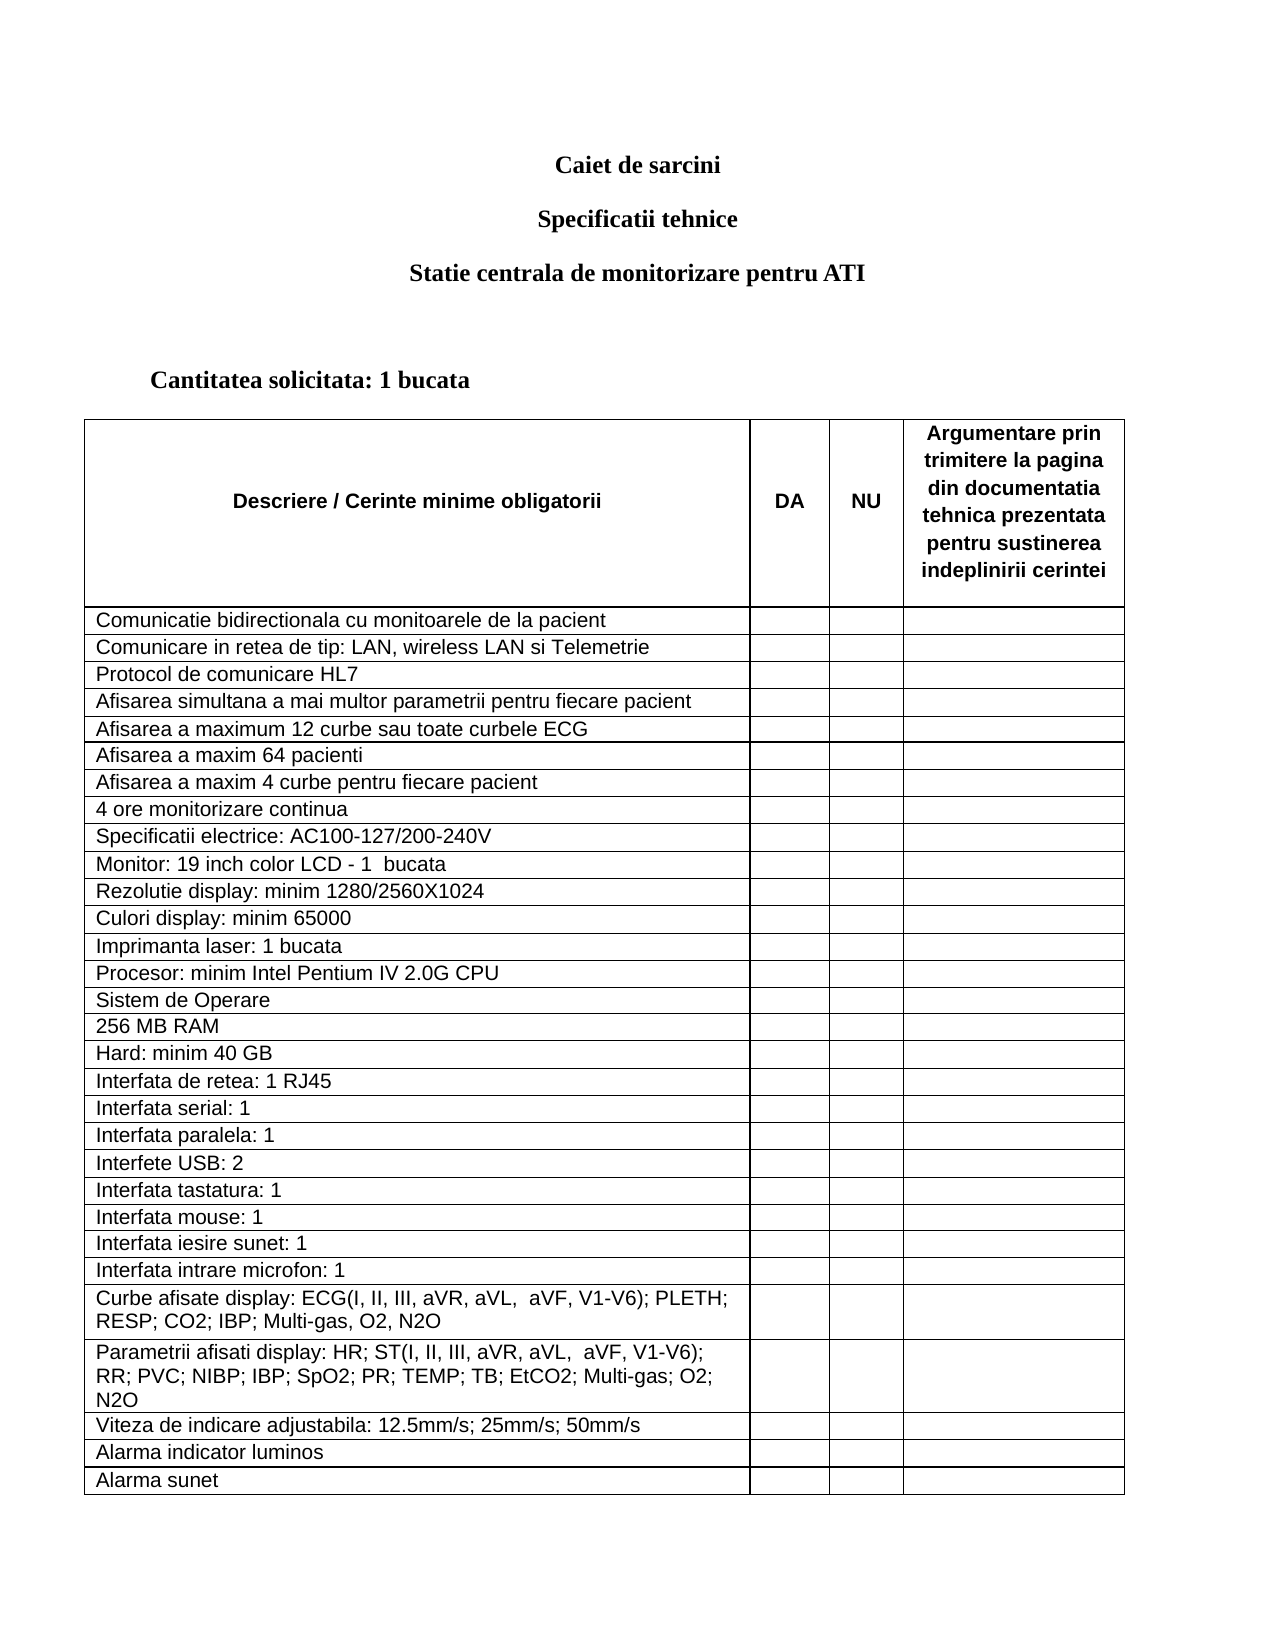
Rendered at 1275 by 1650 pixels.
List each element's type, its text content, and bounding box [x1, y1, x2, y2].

table_cell Comunicatie bidirectionala cu monitoarele de la pacient [85, 608, 749, 634]
table_header Argumentare prin trimitere la pagina din documentatia tehnica prezentata pentru sustinerea indeplinirii cerintei [904, 420, 1124, 606]
table_cell [751, 717, 829, 741]
table_cell [830, 1069, 903, 1095]
table_cell [751, 1440, 829, 1466]
table_cell Hard: minim 40 GB [85, 1041, 749, 1067]
table_cell [751, 608, 829, 634]
table_cell [830, 717, 903, 741]
table_cell [751, 879, 829, 905]
table_cell [904, 1231, 1124, 1257]
table_cell [830, 797, 903, 823]
table_header Descriere / Cerinte minime obligatorii [85, 420, 749, 606]
table_cell [830, 934, 903, 960]
table_cell [830, 1468, 903, 1494]
table_cell [904, 608, 1124, 634]
table_cell Procesor: minim Intel Pentium IV 2.0G CPU [85, 961, 749, 987]
table_cell Afisarea a maxim 64 pacienti [85, 743, 749, 769]
table_cell [904, 635, 1124, 661]
table_cell [904, 1258, 1124, 1284]
table_cell Curbe afisate display: ECG(I, II, III, aVR, aVL, aVF, V1-V6); PLETH; RESP; CO2; IBP; Multi-gas, O2, N2O [85, 1285, 749, 1339]
table_cell [751, 1150, 829, 1177]
table_cell [751, 1069, 829, 1095]
table_cell [751, 961, 829, 987]
table_cell Interfata de retea: 1 RJ45 [85, 1069, 749, 1095]
table_cell [904, 906, 1124, 932]
table_cell [751, 1231, 829, 1257]
table_cell [830, 608, 903, 634]
table_cell [904, 852, 1124, 878]
table_cell [751, 1014, 829, 1040]
table_cell [830, 879, 903, 905]
table_cell [751, 906, 829, 932]
table_cell [751, 797, 829, 823]
table_cell [904, 1069, 1124, 1095]
table_cell [751, 1178, 829, 1204]
table_cell [830, 770, 903, 796]
table_cell Interfete USB: 2 [85, 1150, 749, 1177]
table_cell [904, 743, 1124, 769]
table_header NU [830, 420, 903, 606]
table_cell Interfata iesire sunet: 1 [85, 1231, 749, 1257]
table_cell [904, 961, 1124, 987]
table_cell [830, 1041, 903, 1067]
table_cell [830, 1231, 903, 1257]
table_cell [751, 852, 829, 878]
table_cell [904, 1014, 1124, 1040]
table_cell Interfata paralela: 1 [85, 1123, 749, 1149]
table_cell [751, 635, 829, 661]
table_cell [904, 1468, 1124, 1494]
table_cell [904, 934, 1124, 960]
table_cell [904, 717, 1124, 741]
table_cell [830, 743, 903, 769]
table_cell [751, 988, 829, 1013]
table_cell [830, 1096, 903, 1122]
table_cell [904, 1285, 1124, 1339]
table_cell Interfata tastatura: 1 [85, 1178, 749, 1204]
table_cell [904, 689, 1124, 716]
table_cell [751, 1258, 829, 1284]
table_cell [830, 906, 903, 932]
table_cell Imprimanta laser: 1 bucata [85, 934, 749, 960]
table_cell [830, 824, 903, 851]
table_cell [830, 852, 903, 878]
table_cell [904, 1123, 1124, 1149]
table_cell 4 ore monitorizare continua [85, 797, 749, 823]
table_cell [904, 1440, 1124, 1466]
table_cell [751, 1285, 829, 1339]
table_cell [904, 824, 1124, 851]
table_cell Afisarea a maximum 12 curbe sau toate curbele ECG [85, 717, 749, 741]
table_cell Protocol de comunicare HL7 [85, 662, 749, 688]
table_cell Sistem de Operare [85, 988, 749, 1013]
table_cell [751, 1041, 829, 1067]
table_cell [751, 1413, 829, 1439]
table_cell [904, 662, 1124, 688]
table_cell [751, 934, 829, 960]
table_cell [830, 1150, 903, 1177]
table_cell [751, 1340, 829, 1412]
table_cell [904, 1041, 1124, 1067]
table_cell [830, 689, 903, 716]
table_cell [830, 1285, 903, 1339]
table_cell Viteza de indicare adjustabila: 12.5mm/s; 25mm/s; 50mm/s [85, 1413, 749, 1439]
table_cell [904, 1150, 1124, 1177]
text Statie centrala de monitorizare pentru ATI [150, 258, 1125, 286]
table_cell Culori display: minim 65000 [85, 906, 749, 932]
text Cantitatea solicitata: 1 bucata [150, 365, 1125, 394]
table_cell Afisarea simultana a mai multor parametrii pentru fiecare pacient [85, 689, 749, 716]
table_cell [830, 635, 903, 661]
table_cell Rezolutie display: minim 1280/2560X1024 [85, 879, 749, 905]
table_cell Interfata mouse: 1 [85, 1205, 749, 1230]
table_cell Comunicare in retea de tip: LAN, wireless LAN si Telemetrie [85, 635, 749, 661]
table_cell [830, 1440, 903, 1466]
table_cell [830, 1014, 903, 1040]
table_cell [751, 1096, 829, 1122]
table_cell [830, 1258, 903, 1284]
table_cell [751, 662, 829, 688]
table_cell [904, 1205, 1124, 1230]
table_cell Monitor: 19 inch color LCD - 1 bucata [85, 852, 749, 878]
table_header DA [751, 420, 829, 606]
table_cell Specificatii electrice: AC100-127/200-240V [85, 824, 749, 851]
table_cell [751, 689, 829, 716]
table_cell [830, 1123, 903, 1149]
table_cell Alarma sunet [85, 1468, 749, 1494]
table_cell [904, 1340, 1124, 1412]
table_cell [904, 770, 1124, 796]
table_cell Interfata serial: 1 [85, 1096, 749, 1122]
table_cell Afisarea a maxim 4 curbe pentru fiecare pacient [85, 770, 749, 796]
table_cell Interfata intrare microfon: 1 [85, 1258, 749, 1284]
table_cell [904, 1413, 1124, 1439]
table_cell [751, 743, 829, 769]
table_cell [904, 1178, 1124, 1204]
table_cell [904, 988, 1124, 1013]
table_cell [751, 824, 829, 851]
table_cell 256 MB RAM [85, 1014, 749, 1040]
table_cell [830, 1413, 903, 1439]
table_cell [751, 1468, 829, 1494]
table_cell [904, 879, 1124, 905]
table_cell [830, 662, 903, 688]
table_cell [830, 1205, 903, 1230]
text Caiet de sarcini [150, 150, 1125, 179]
table_cell [830, 1178, 903, 1204]
table_cell [751, 770, 829, 796]
table_cell [830, 1340, 903, 1412]
table_cell [751, 1123, 829, 1149]
text Specificatii tehnice [150, 204, 1125, 233]
table_cell Alarma indicator luminos [85, 1440, 749, 1466]
table_cell [904, 1096, 1124, 1122]
table_cell [830, 988, 903, 1013]
table_cell [751, 1205, 829, 1230]
table_cell [904, 797, 1124, 823]
table_cell Parametrii afisati display: HR; ST(I, II, III, aVR, aVL, aVF, V1-V6); RR; PVC; NIBP; IBP; SpO2; PR; TEMP; TB; EtCO2; Multi-gas; O2; N2O [85, 1340, 749, 1412]
table_cell [830, 961, 903, 987]
